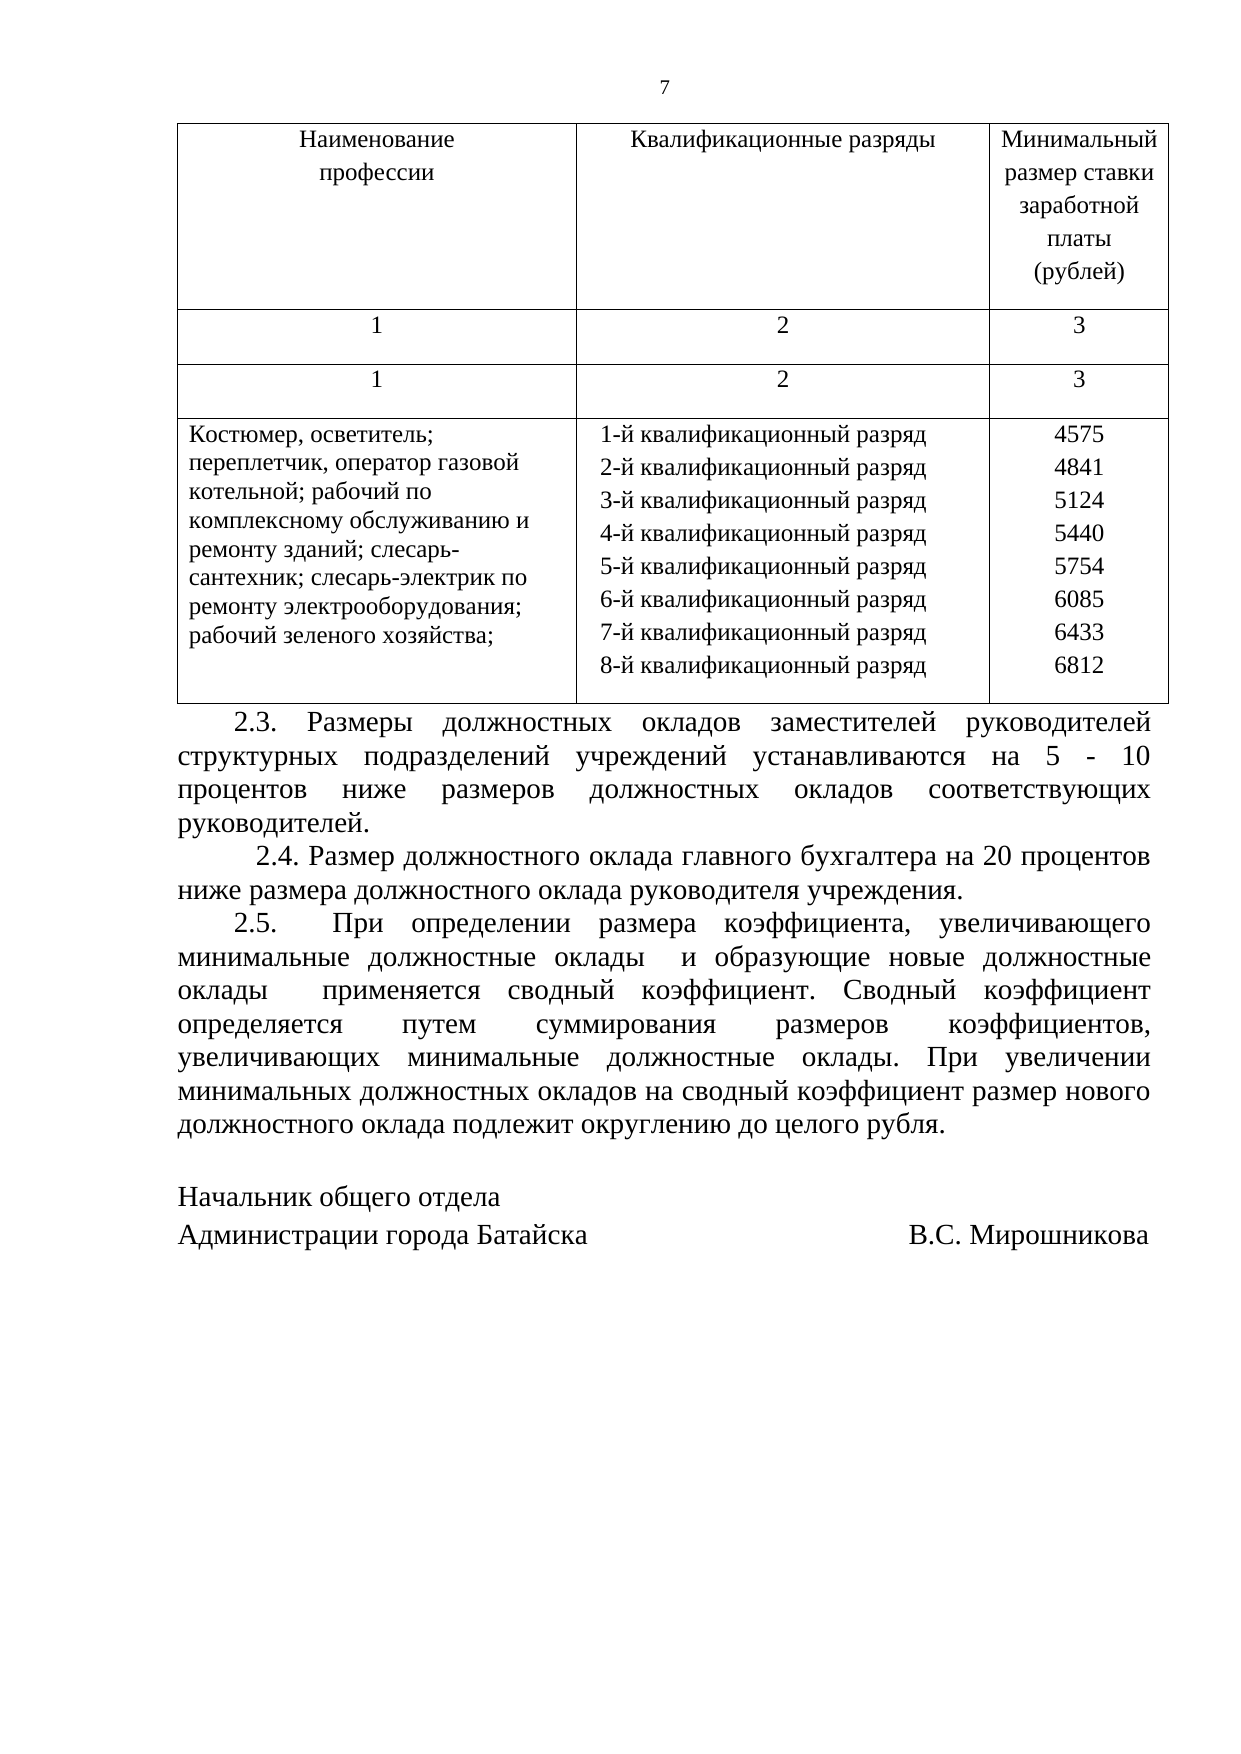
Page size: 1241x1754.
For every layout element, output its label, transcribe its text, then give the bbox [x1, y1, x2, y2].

table_cell 1-й квалификационный разряд 2-й квалификационный разряд 3-й квалификационный разряд 4-й квалификационный разряд 5-й квалификационный разряд 6-й квалификационный разряд 7-й квалификационный разряд 8-й квалификационный разряд [577, 419, 989, 703]
table_cell 1 [178, 365, 576, 418]
text 2.5. При определении размера коэффициента, увеличивающего минимальные должностные оклады и образующие новые должностные оклады применяется сводный коэффициент. Сводный коэффициент определяется путем суммирования размеров коэффициентов, увеличивающих минимальные должностные оклады. При увеличении минимальных должностных окладов на сводный коэффициент размер нового должностного оклада подлежит округлению до целого рубля. [177, 905, 1152, 1140]
text Администрации города Батайска В.С. Мирошникова [177, 1217, 1152, 1251]
table_cell 3 [990, 310, 1168, 363]
table_header Минимальный размер ставки заработной платы (рублей) [990, 124, 1168, 309]
table_header Квалификационные разряды [577, 124, 989, 309]
table_cell 3 [990, 365, 1168, 418]
table_cell 4575 4841 5124 5440 5754 6085 6433 6812 [990, 419, 1168, 703]
table_header Наименование профессии [178, 124, 576, 309]
text 2.3. Размеры должностных окладов заместителей руководителей структурных подразделений учреждений устанавливаются на 5 - 10 процентов ниже размеров должностных окладов соответствующих руководителей. [177, 704, 1152, 838]
text 2.4. Размер должностного оклада главного бухгалтера на 20 процентов ниже размера должностного оклада руководителя учреждения. [177, 838, 1152, 905]
text Начальник общего отдела [177, 1179, 1152, 1212]
table_cell 1 [178, 310, 576, 363]
table_cell 2 [577, 310, 989, 363]
table_cell Костюмер, осветитель; переплетчик, оператор газовой котельной; рабочий по комплексному обслуживанию и ремонту зданий; слесарь-сантехник; слесарь-электрик по ремонту электрооборудования; рабочий зеленого хозяйства; [178, 419, 576, 703]
table_cell 2 [577, 365, 989, 418]
